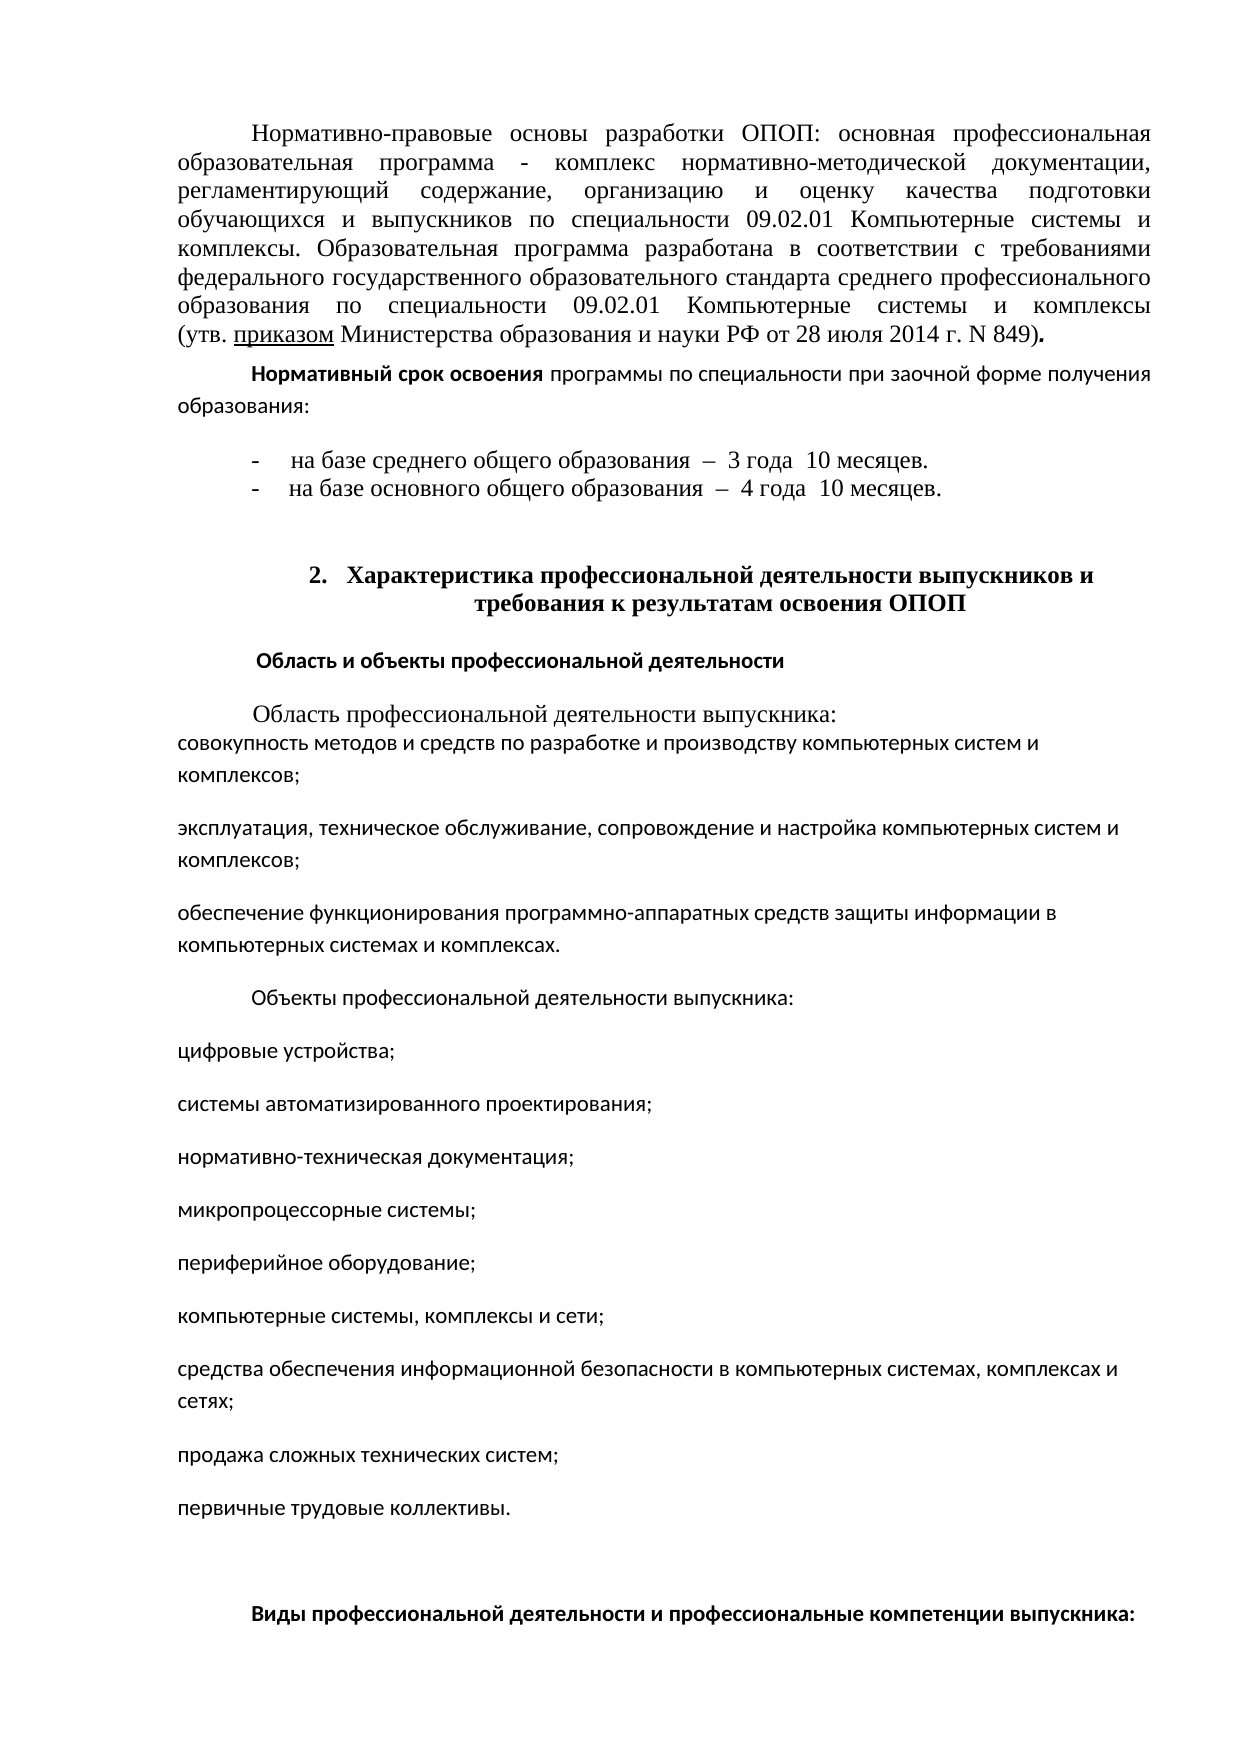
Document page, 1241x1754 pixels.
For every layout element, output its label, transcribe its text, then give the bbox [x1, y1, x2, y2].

text Нормативный срок освоения программы по специальности при заочной форме получения образования: [177, 359, 1152, 420]
text компьютерные системы, комплексы и сети; [177, 1301, 1152, 1329]
text микропроцессорные системы; [177, 1195, 1152, 1223]
text Виды профессиональной деятельности и профессиональные компетенции выпускника: [177, 1599, 1152, 1627]
text средства обеспечения информационной безопасности в компьютерных системах, комплексах и сетях; [177, 1354, 1152, 1415]
text нормативно-техническая документация; [177, 1142, 1152, 1170]
text Область профессиональной деятельности выпускника: [177, 699, 1152, 728]
list Характеристика профессиональной деятельности выпускников и требования к результатам освоения ОПОП [251, 560, 1152, 617]
text продажа сложных технических систем; [177, 1440, 1152, 1468]
text обеспечение функционирования программно-аппаратных средств защиты информации в компьютерных системах и комплексах. [177, 898, 1152, 958]
text Область и объекты профессиональной деятельности [177, 646, 1152, 674]
text первичные трудовые коллективы. [177, 1493, 1152, 1521]
list на базе основного общего образования – 4 года 10 месяцев. [251, 473, 1152, 502]
text цифровые устройства; [177, 1036, 1152, 1064]
text эксплуатация, техническое обслуживание, сопровождение и настройка компьютерных систем и комплексов; [177, 813, 1152, 873]
text - на базе среднего общего образования – 3 года 10 месяцев. [251, 445, 1152, 473]
text совокупность методов и средств по разработке и производству компьютерных систем и комплексов; [177, 728, 1152, 788]
text периферийное оборудование; [177, 1248, 1152, 1276]
text системы автоматизированного проектирования; [177, 1089, 1152, 1117]
subtitle Нормативно-правовые основы разработки ОПОП: основная профессиональная образовательная программа - комплекс нормативно-методической документации, регламентирующий содержание, организацию и оценку качества подготовки обучающихся и выпускников по специальности 09.02.01 Компьютерные системы и комплексы. Образовательная программа разработана в соответствии с требованиями федерального государственного образовательного стандарта среднего профессионального образования по специальности 09.02.01 Компьютерные системы и комплексы (утв. приказом Министерства образования и науки РФ от 28 июля 2014 г. N 849). [177, 118, 1152, 348]
text Объекты профессиональной деятельности выпускника: [177, 983, 1152, 1011]
